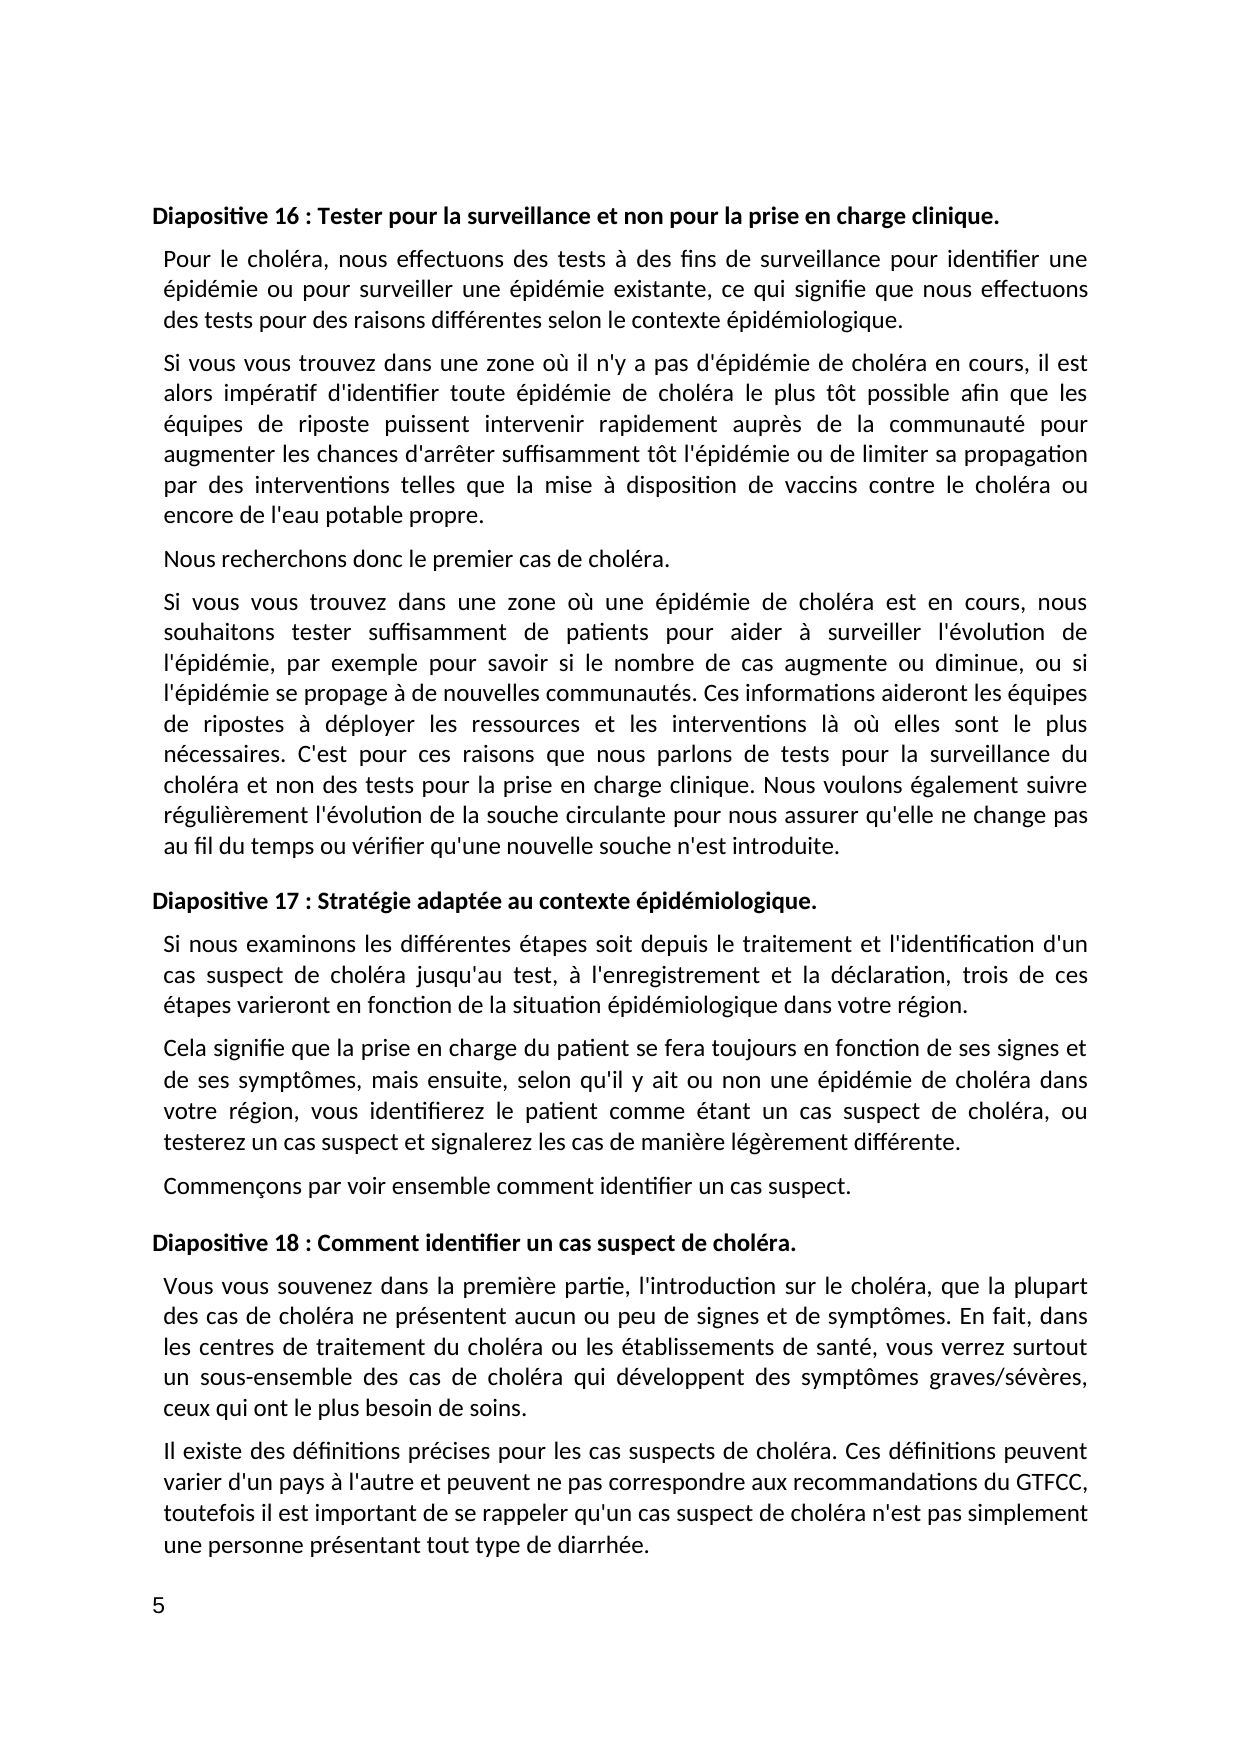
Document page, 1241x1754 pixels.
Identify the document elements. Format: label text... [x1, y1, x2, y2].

text Si vous vous trouvez dans une zone où il n'y a pas d'épidémie de choléra en cours, il est alors impératif d'identifier toute épidémie de choléra le plus tôt possible afin que les équipes de riposte puissent intervenir rapidement auprès de la communauté pour augmenter les chances d'arrêter suffisamment tôt l'épidémie ou de limiter sa propagation par des interventions telles que la mise à disposition de vaccins contre le choléra ou encore de l'eau potable propre. [163, 347, 1088, 530]
text Il existe des définitions précises pour les cas suspects de choléra. Ces définitions peuvent varier d'un pays à l'autre et peuvent ne pas correspondre aux recommandations du GTFCC, toutefois il est important de se rappeler qu'un cas suspect de choléra n'est pas simplement une personne présentant tout type de diarrhée. [163, 1435, 1088, 1559]
text Vous vous souvenez dans la première partie, l'introduction sur le choléra, que la plupart des cas de choléra ne présentent aucun ou peu de signes et de symptômes. En fait, dans les centres de traitement du choléra ou les établissements de santé, vous verrez surtout un sous-ensemble des cas de choléra qui développent des symptômes graves/sévères, ceux qui ont le plus besoin de soins. [163, 1270, 1088, 1422]
text Si nous examinons les différentes étapes soit depuis le traitement et l'identification d'un cas suspect de choléra jusqu'au test, à l'enregistrement et la déclaration, trois de ces étapes varieront en fonction de la situation épidémiologique dans votre région. [163, 928, 1088, 1020]
text Si vous vous trouvez dans une zone où une épidémie de choléra est en cours, nous souhaitons tester suffisamment de patients pour aider à surveiller l'évolution de l'épidémie, par exemple pour savoir si le nombre de cas augmente ou diminue, ou si l'épidémie se propage à de nouvelles communautés. Ces informations aideront les équipes de ripostes à déployer les ressources et les interventions là où elles sont le plus nécessaires. C'est pour ces raisons que nous parlons de tests pour la surveillance du choléra et non des tests pour la prise en charge clinique. Nous voulons également suivre régulièrement l'évolution de la souche circulante pour nous assurer qu'elle ne change pas au fil du temps ou vérifier qu'une nouvelle souche n'est introduite. [163, 586, 1088, 860]
text Diapositive 17 : Stratégie adaptée au contexte épidémiologique. [152, 885, 1088, 916]
text Pour le choléra, nous effectuons des tests à des fins de surveillance pour identifier une épidémie ou pour surveiller une épidémie existante, ce qui signifie que nous effectuons des tests pour des raisons différentes selon le contexte épidémiologique. [163, 243, 1088, 334]
text Cela signifie que la prise en charge du patient se fera toujours en fonction de ses signes et de ses symptômes, mais ensuite, selon qu'il y ait ou non une épidémie de choléra dans votre région, vous identifierez le patient comme étant un cas suspect de choléra, ou testerez un cas suspect et signalerez les cas de manière légèrement différente. [163, 1032, 1088, 1157]
text Nous recherchons donc le premier cas de choléra. [163, 543, 1088, 573]
text Commençons par voir ensemble comment identifier un cas suspect. [163, 1170, 1088, 1201]
text Diapositive 18 : Comment identifier un cas suspect de choléra. [152, 1227, 1088, 1257]
text Diapositive 16 : Tester pour la surveillance et non pour la prise en charge clinique. [152, 200, 1088, 231]
